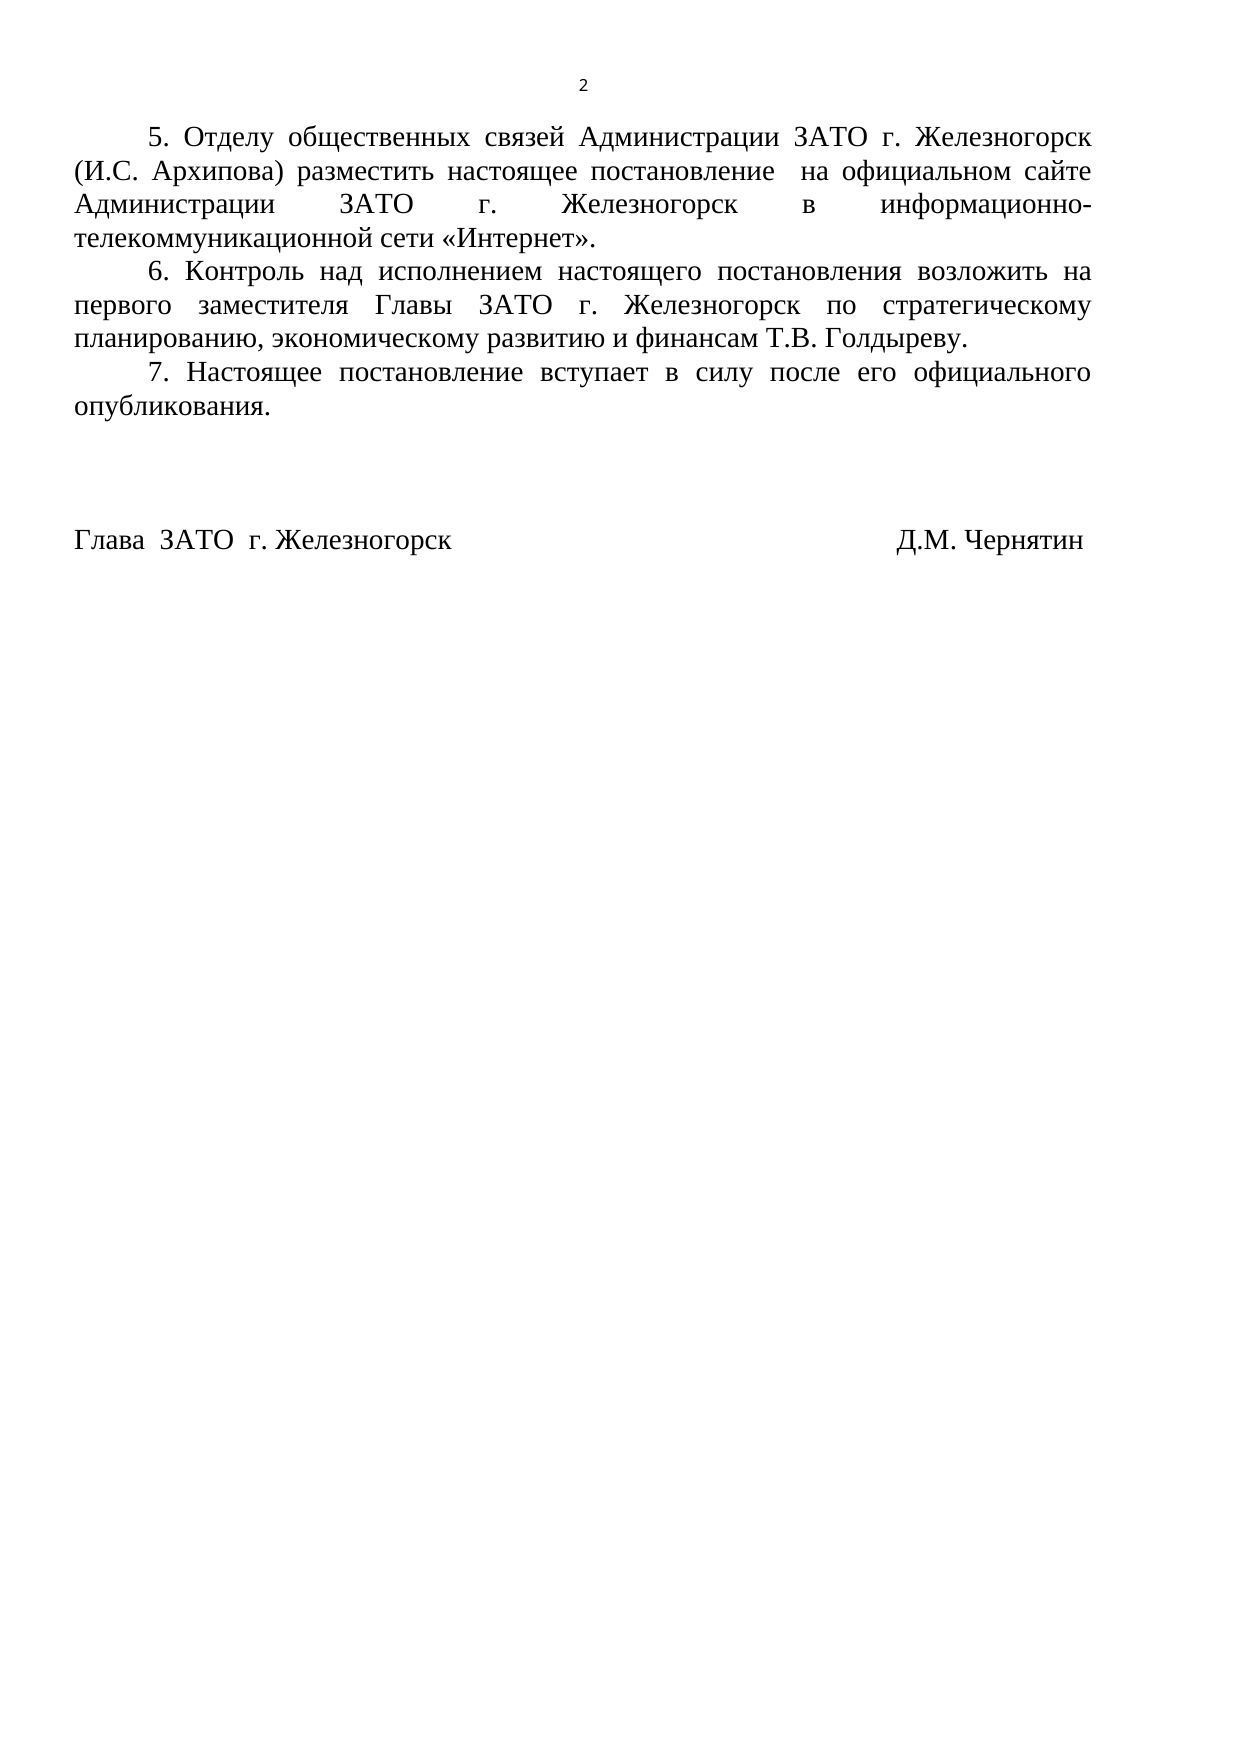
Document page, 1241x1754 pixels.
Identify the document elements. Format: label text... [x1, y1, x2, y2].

text 5. Отделу общественных связей Администрации ЗАТО г. Железногорск (И.С. Архипова) разместить настоящее постановление на официальном сайте Администрации ЗАТО г. Железногорск в информационно-телекоммуникационной сети «Интернет». [74, 119, 1092, 253]
text Глава ЗАТО г. Железногорск Д.М. Чернятин [74, 522, 1092, 555]
text 6. Контроль над исполнением настоящего постановления возложить на первого заместителя Главы ЗАТО г. Железногорск по стратегическому планированию, экономическому развитию и финансам Т.В. Голдыреву. [74, 253, 1092, 354]
text 7. Настоящее постановление вступает в силу после его официального опубликования. [74, 354, 1092, 421]
